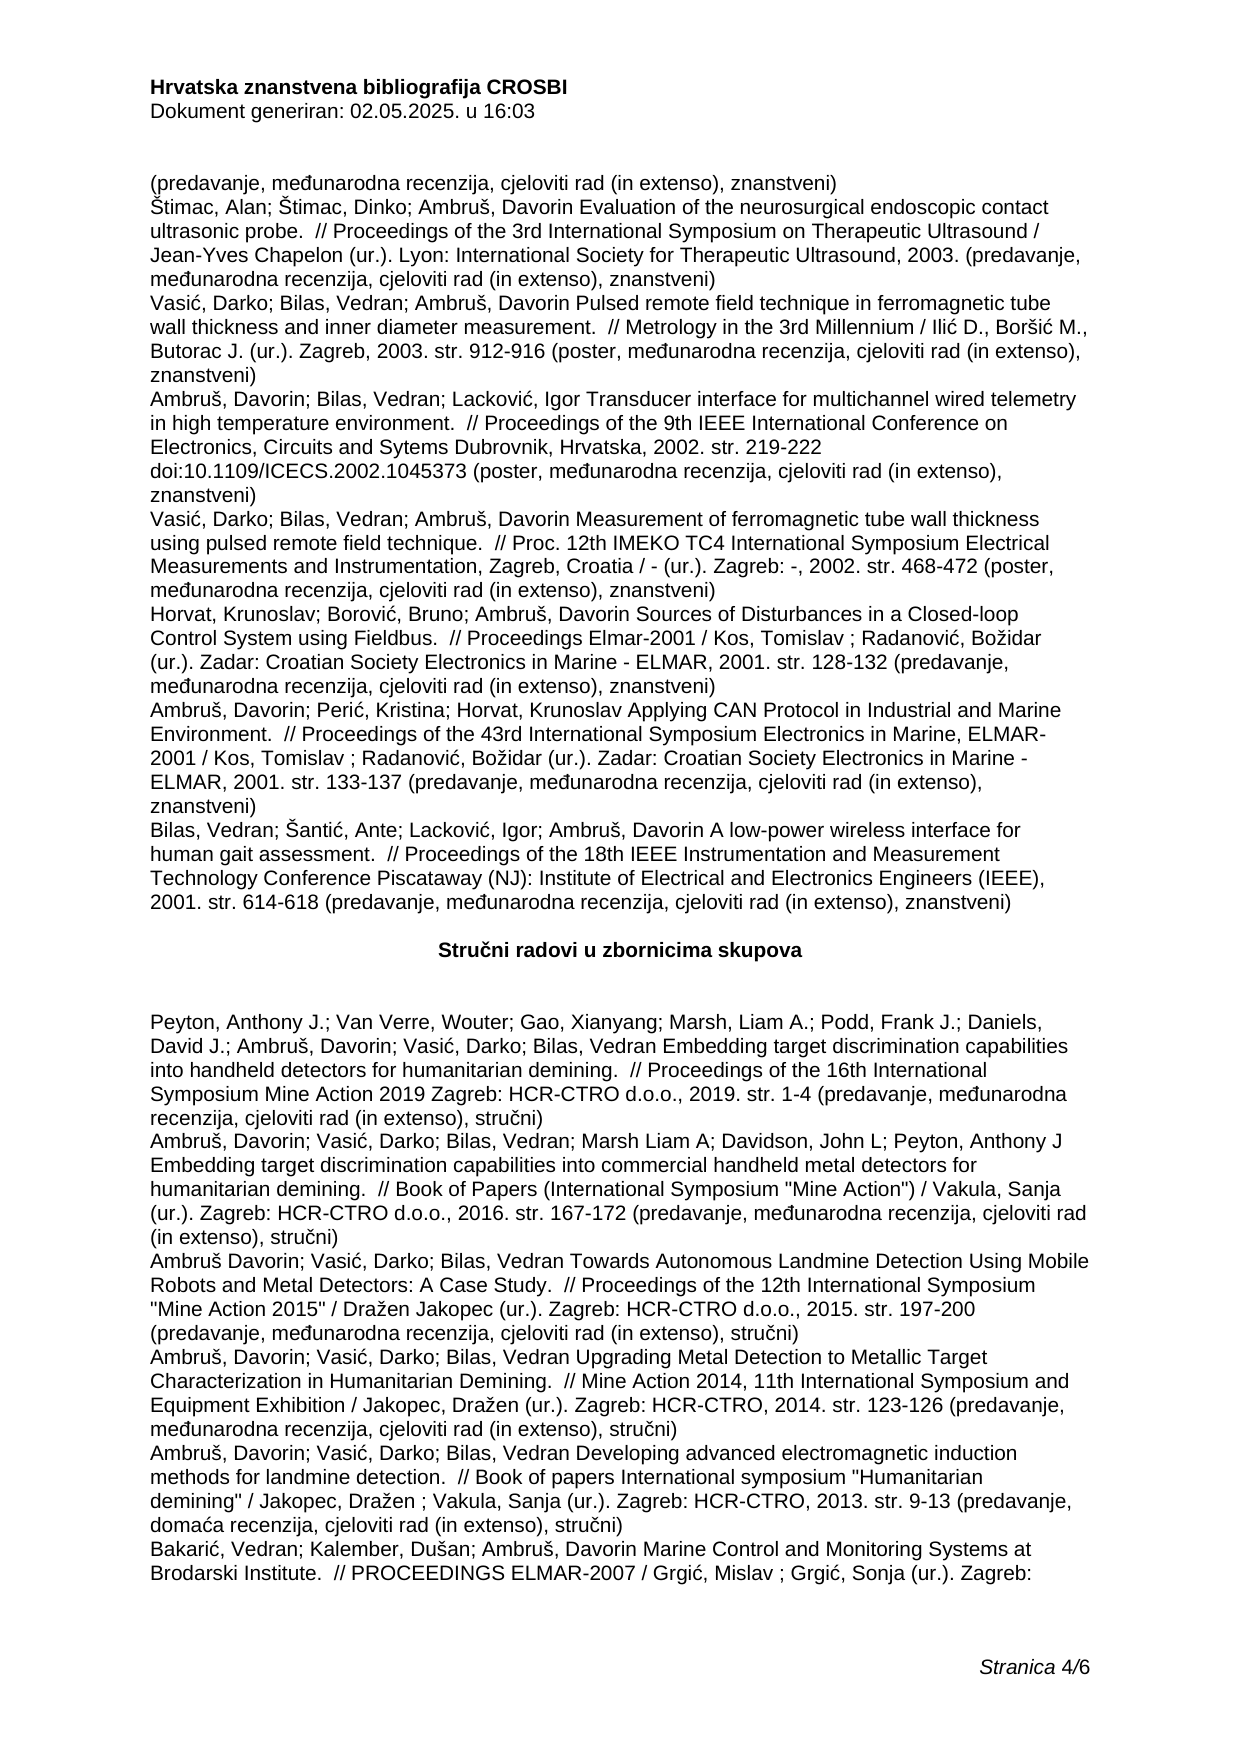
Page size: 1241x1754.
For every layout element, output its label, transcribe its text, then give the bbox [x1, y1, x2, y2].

text Vasić, Darko; Bilas, Vedran; Ambruš, Davorin [150, 506, 1090, 602]
text Ambruš, Davorin; Vasić, Darko; Bilas, Vedran; Marsh Liam A; Davidson, John L; Peyton, Anthony J [150, 1129, 1090, 1249]
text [150, 171, 1090, 195]
text Bilas, Vedran; Šantić, Ante; Lacković, Igor; Ambruš, Davorin [150, 818, 1090, 914]
text Ambruš, Davorin; Vasić, Darko; Bilas, Vedran [150, 1441, 1090, 1537]
text Ambruš, Davorin; Bilas, Vedran; Lacković, Igor [150, 387, 1090, 506]
text Horvat, Krunoslav; Borović, Bruno; Ambruš, Davorin [150, 602, 1090, 698]
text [150, 1537, 1090, 1584]
text Ambruš, Davorin; Perić, Kristina; Horvat, Krunoslav [150, 698, 1090, 818]
subtitle Stručni radovi u zbornicima skupova [150, 938, 1090, 962]
text Peyton, Anthony J.; Van Verre, Wouter; Gao, Xianyang; Marsh, Liam A.; Podd, Frank J.; Daniels, David J.; Ambruš, Davorin; Vasić, Darko; Bilas, Vedran [150, 1009, 1090, 1129]
text Ambruš Davorin; Vasić, Darko; Bilas, Vedran [150, 1249, 1090, 1345]
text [150, 291, 1090, 387]
text Ambruš, Davorin; Vasić, Darko; Bilas, Vedran [150, 1345, 1090, 1441]
text Štimac, Alan; Štimac, Dinko; Ambruš, Davorin [150, 195, 1090, 291]
